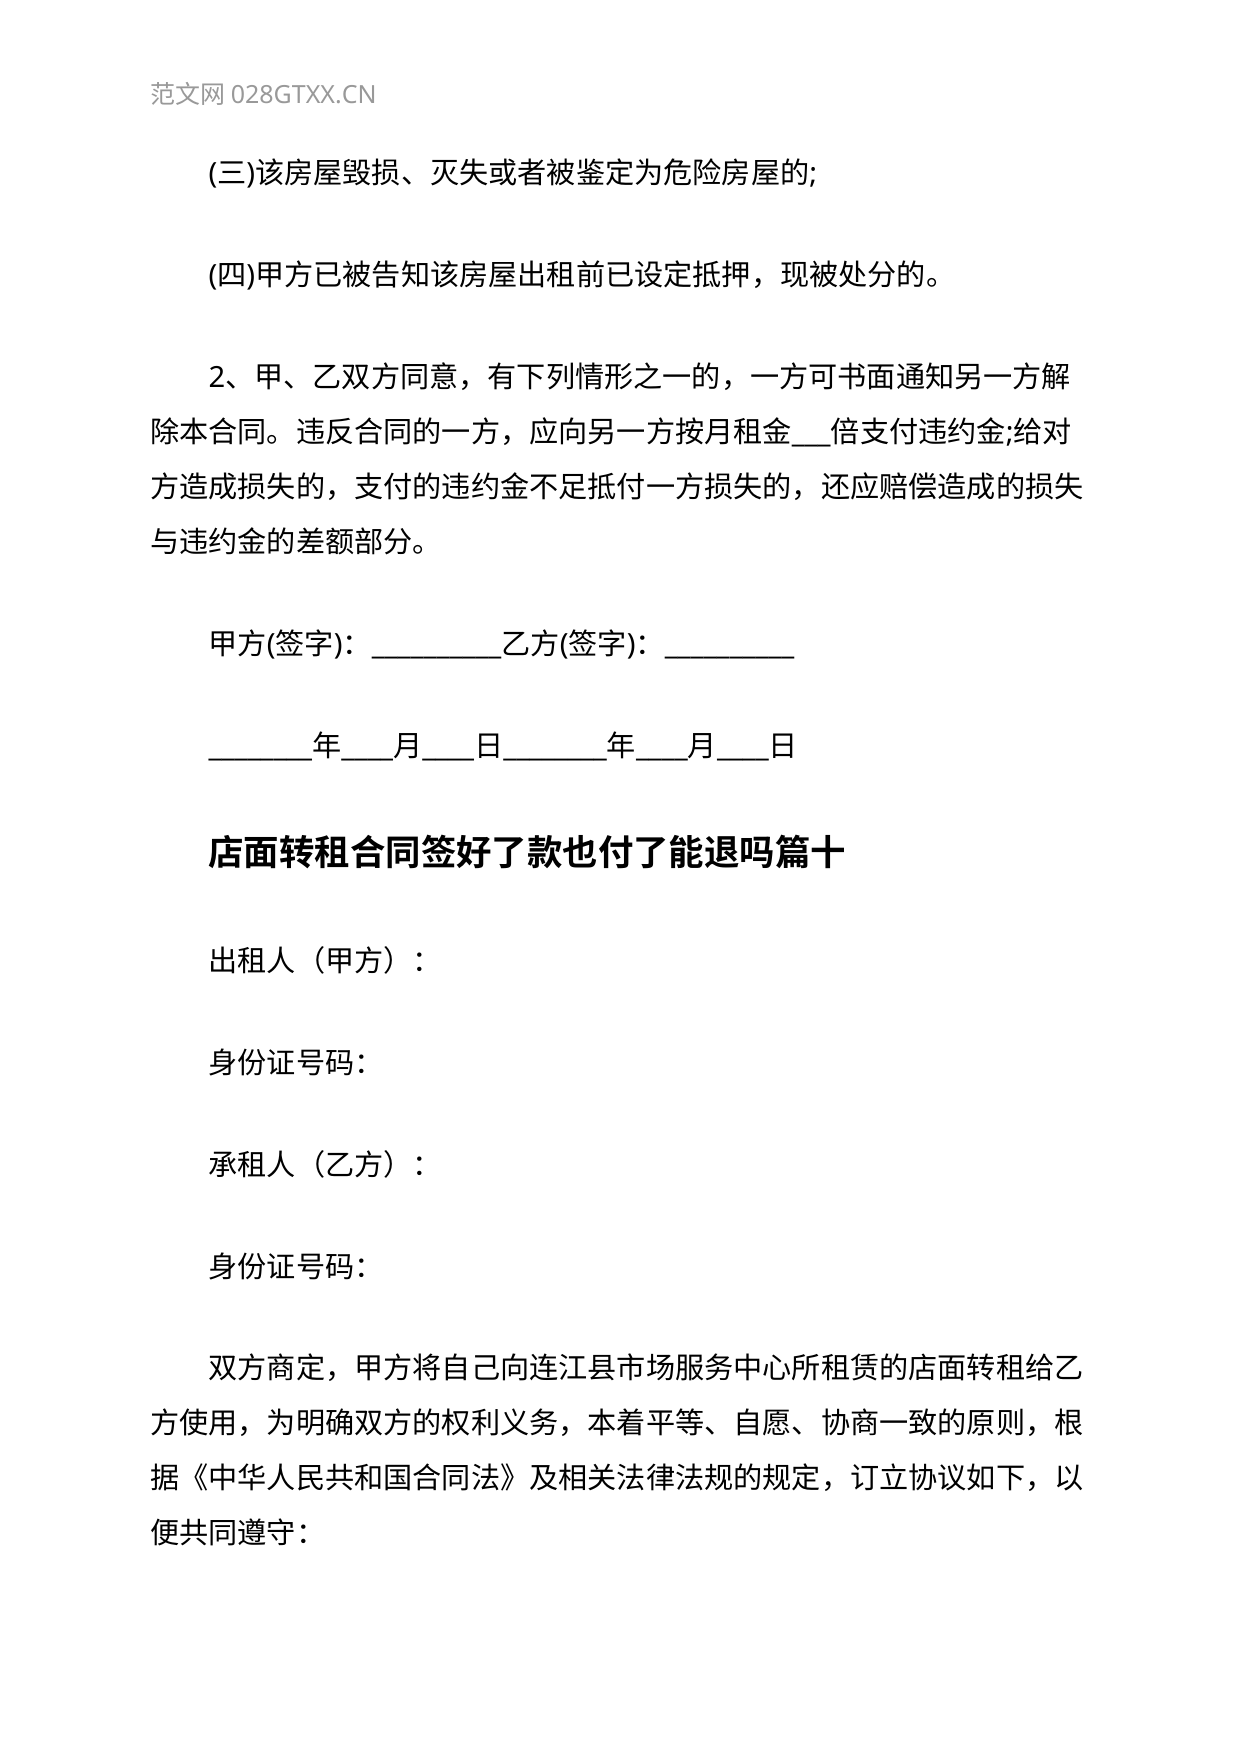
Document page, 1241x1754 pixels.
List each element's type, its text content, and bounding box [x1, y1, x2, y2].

text 2、甲、乙双方同意，有下列情形之一的，一方可书面通知另一方解除本合同。违反合同的一方，应向另一方按月租金___倍支付违约金;给对方造成损失的，支付的违约金不足抵付一方损失的，还应赔偿造成的损失与违约金的差额部分。 [150, 354, 1090, 561]
text 身份证号码： [150, 1040, 1090, 1082]
text 双方商定，甲方将自己向连江县市场服务中心所租赁的店面转租给乙方使用，为明确双方的权利义务，本着平等、自愿、协商一致的原则，根据《中华人民共和国合同法》及相关法律法规的规定，订立协议如下，以便共同遵守： [150, 1345, 1090, 1552]
text 承租人（乙方）： [150, 1142, 1090, 1184]
text (三)该房屋毁损、灭失或者被鉴定为危险房屋的; [150, 150, 1090, 192]
text 出租人（甲方）： [150, 938, 1090, 980]
text 店面转租合同签好了款也付了能退吗篇十 [150, 824, 1090, 876]
text 身份证号码： [150, 1243, 1090, 1286]
text 甲方(签字)：__________乙方(签字)：__________ [150, 621, 1090, 663]
text (四)甲方已被告知该房屋出租前已设定抵押，现被处分的。 [150, 252, 1090, 294]
text ________年____月____日________年____月____日 [150, 723, 1090, 765]
